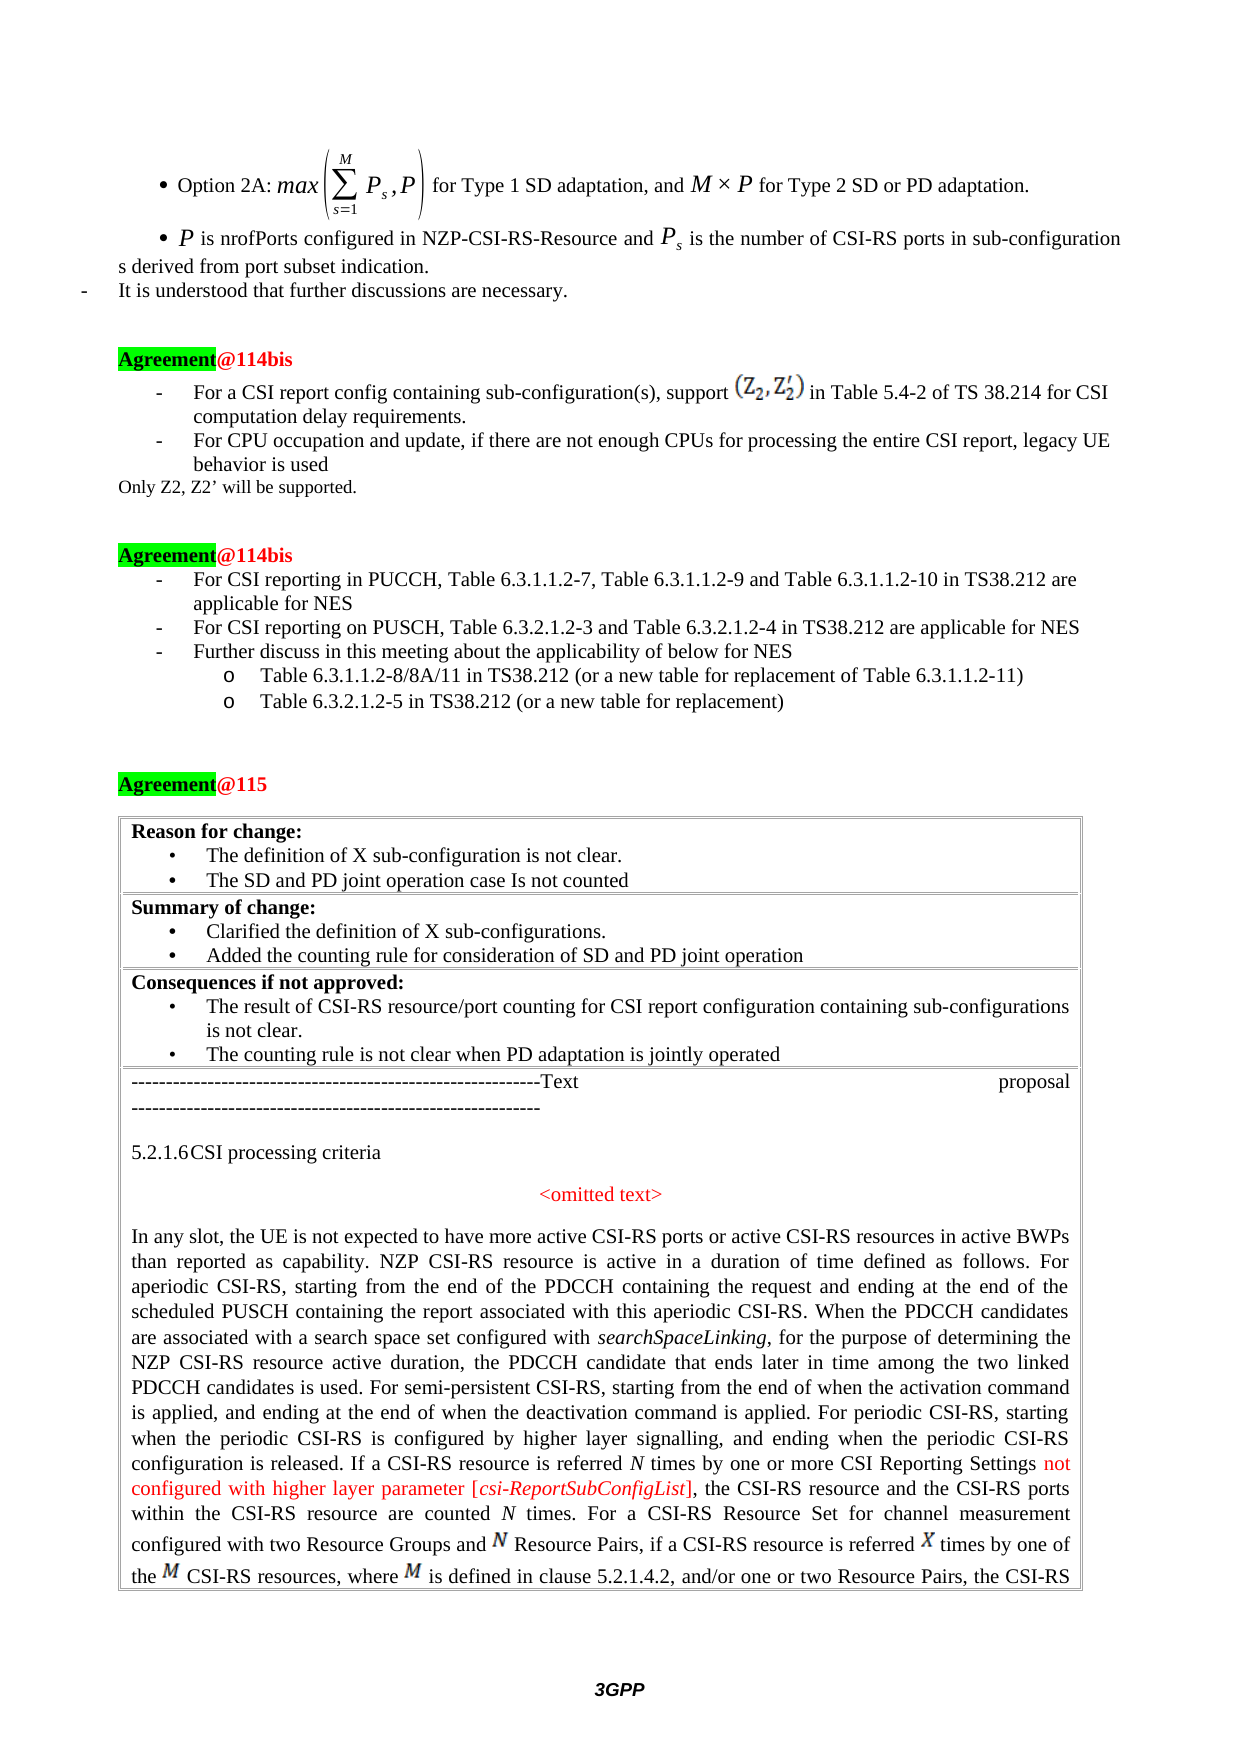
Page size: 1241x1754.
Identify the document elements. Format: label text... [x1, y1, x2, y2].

list Option 2A: for Type 1 SD adaptation, and for Type 2 SD or PD adaptation. [118, 148, 1122, 222]
text Agreement@115 [216, 772, 1122, 796]
picture [921, 1526, 935, 1552]
list Further discuss in this meeting about the applicability of below for NES [156, 639, 1122, 663]
list Table 6.3.2.1.2-5 in TS38.212 (or a new table for replacement) [223, 689, 1122, 714]
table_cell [120, 1066, 1082, 1588]
text Agreement@114bis [216, 347, 1122, 371]
picture [162, 1557, 181, 1583]
table_header Reason for change: The definition of X sub-configuration is not clear. The SD and PD joint operation case Is not counted [121, 819, 1080, 892]
list For CSI reporting in PUCCH, Table 6.3.1.1.2-7, Table 6.3.1.1.2-9 and Table 6.3.1.1.2-10 in TS38.212 are applicable for NES [156, 567, 1122, 615]
text Only Z2, Z2’ will be supported. [118, 476, 1122, 498]
list For CSI reporting on PUSCH, Table 6.3.2.1.2-3 and Table 6.3.2.1.2-4 in TS38.212 are applicable for NES [156, 615, 1122, 639]
picture [734, 370, 804, 400]
picture [404, 1557, 423, 1583]
list For a CSI report config containing sub-configuration(s), support in Table 5.4-2 of TS 38.214 for CSI computation delay requirements. [156, 371, 1122, 428]
list It is understood that further discussions are necessary. [81, 278, 1122, 302]
text Agreement@114bis [216, 543, 1122, 567]
list For CPU occupation and update, if there are not enough CPUs for processing the entire CSI report, legacy UE behavior is used [156, 428, 1122, 476]
table_cell Consequences if not approved: The result of CSI-RS resource/port counting for CSI report configuration containing sub-configurations is not clear. The counting rule is not clear when PD adaptation is jointly operated [121, 967, 1080, 1066]
table_cell Summary of change: Clarified the definition of X sub-configurations. Added the counting rule for consideration of SD and PD joint operation [121, 892, 1080, 967]
list is nrofPorts configured in NZP-CSI-RS-Resource and is the number of CSI-RS ports in sub-configuration s derived from port subset indication. [118, 222, 1122, 278]
list Table 6.3.1.1.2-8/8A/11 in TS38.212 (or a new table for replacement of Table 6.3.1.1.2-11) [223, 663, 1122, 689]
picture [492, 1526, 509, 1552]
